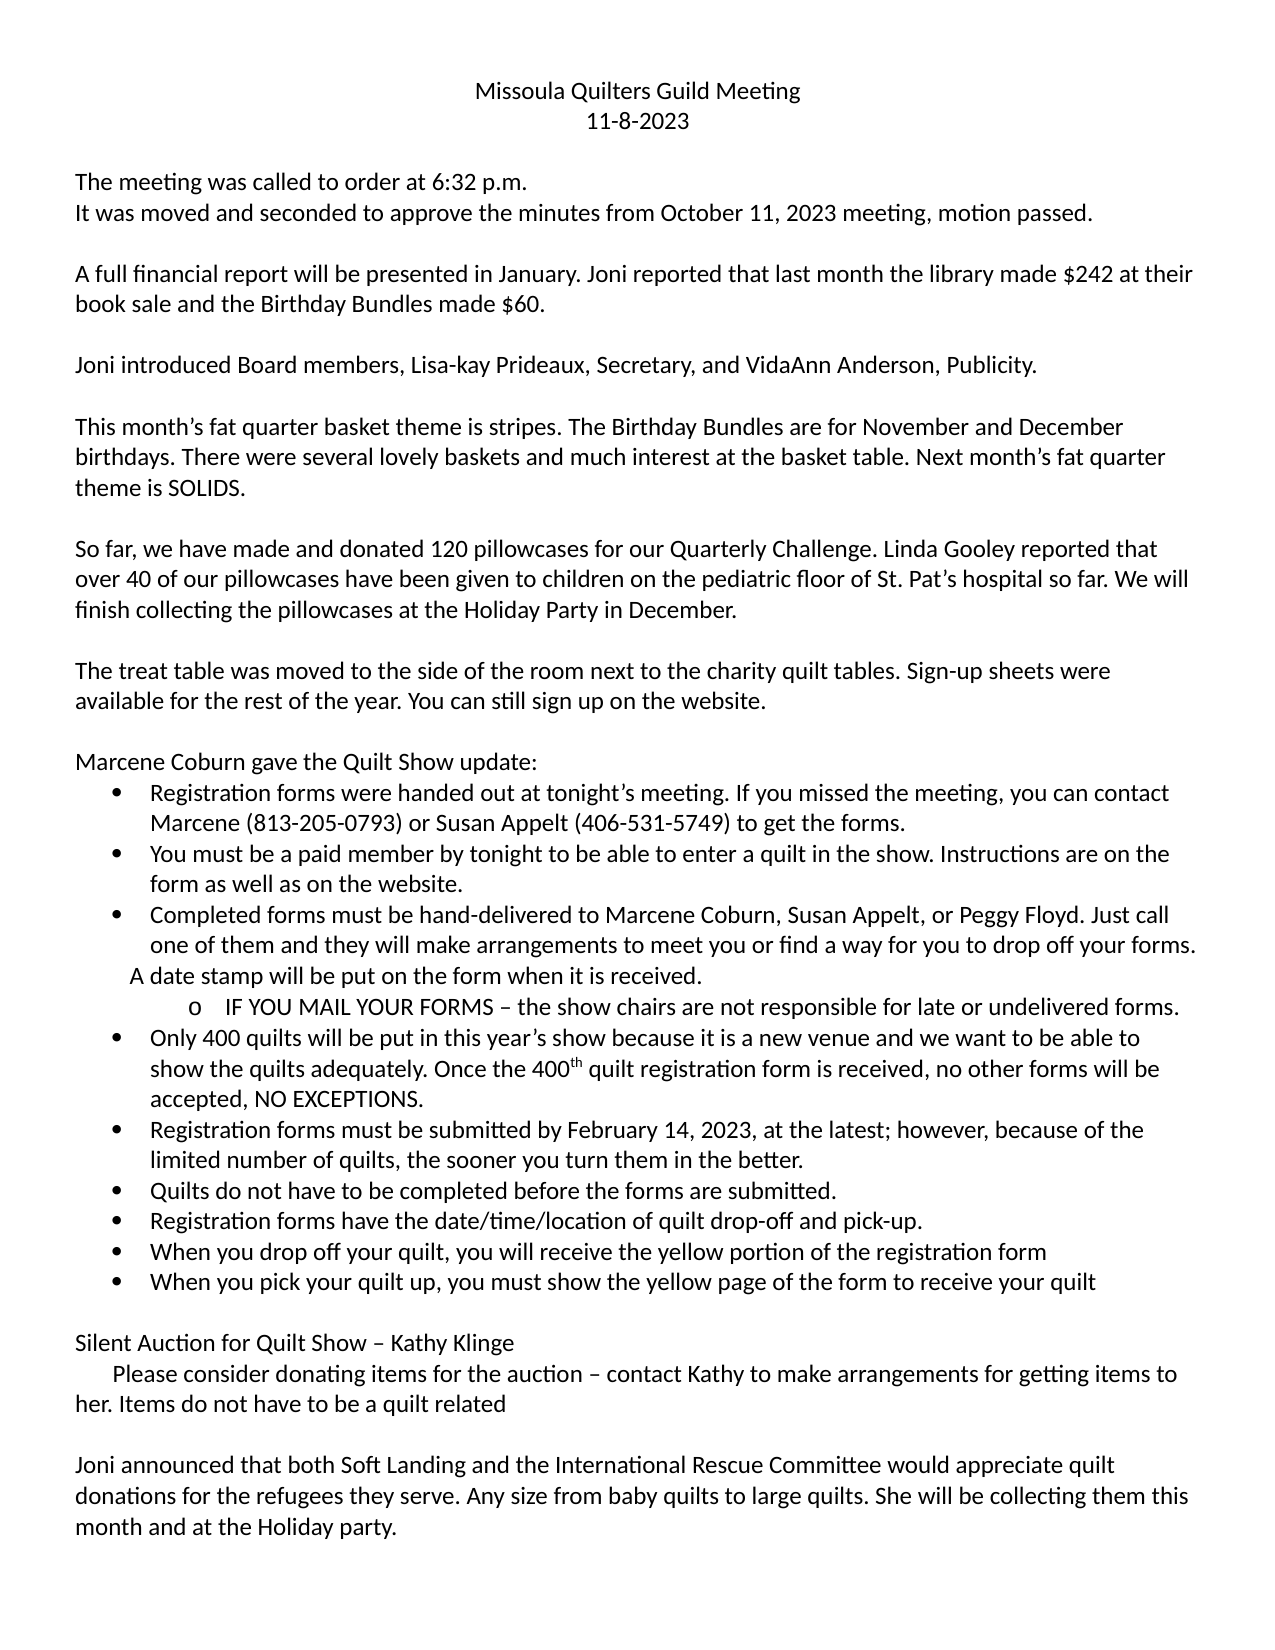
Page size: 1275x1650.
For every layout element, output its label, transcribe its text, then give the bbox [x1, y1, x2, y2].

text The treat table was moved to the side of the room next to the charity quilt tables. Sign-up sheets were available for the rest of the year. You can still sign up on the website. [75, 655, 1200, 716]
text Please consider donating items for the auction – contact Kathy to make arrangements for getting items to her. Items do not have to be a quilt related [75, 1358, 1200, 1419]
text A date stamp will be put on the form when it is received. [112, 960, 1200, 991]
text It was moved and seconded to approve the minutes from October 11, 2023 meeting, motion passed. [75, 197, 1200, 228]
text The meeting was called to order at 6:32 p.m. [75, 167, 1200, 197]
list Quilts do not have to be completed before the forms are submitted. [112, 1175, 1200, 1206]
list Registration forms were handed out at tonight’s meeting. If you missed the meeting, you can contact Marcene (813-205-0793) or Susan Appelt (406-531-5749) to get the forms. [112, 777, 1200, 838]
list When you pick your quilt up, you must show the yellow page of the form to receive your quilt [112, 1267, 1200, 1297]
list Completed forms must be hand-delivered to Marcene Coburn, Susan Appelt, or Peggy Floyd. Just call one of them and they will make arrangements to meet you or find a way for you to drop off your forms. [112, 899, 1200, 960]
text Joni announced that both Soft Landing and the International Rescue Committee would appreciate quilt donations for the refugees they serve. Any size from baby quilts to large quilts. She will be collecting them this month and at the Holiday party. [75, 1450, 1200, 1541]
list When you drop off your quilt, you will receive the yellow portion of the registration form [112, 1236, 1200, 1267]
text Marcene Coburn gave the Quilt Show update: [75, 746, 1200, 777]
list You must be a paid member by tonight to be able to enter a quilt in the show. Instructions are on the form as well as on the website. [112, 838, 1200, 899]
text Joni introduced Board members, Lisa-kay Prideaux, Secretary, and VidaAnn Anderson, Publicity. [75, 350, 1200, 380]
text 11-8-2023 [75, 106, 1200, 136]
text Missoula Quilters Guild Meeting [75, 75, 1200, 106]
list Only 400 quilts will be put in this year’s show because it is a new venue and we want to be able to show the quilts adequately. Once the 400th quilt registration form is received, no other forms will be accepted, NO EXCEPTIONS. [112, 1022, 1200, 1114]
text So far, we have made and donated 120 pillowcases for our Quarterly Challenge. Linda Gooley reported that over 40 of our pillowcases have been given to children on the pediatric floor of St. Pat’s hospital so far. We will finish collecting the pillowcases at the Holiday Party in December. [75, 533, 1200, 624]
text Silent Auction for Quilt Show – Kathy Klinge [75, 1328, 1200, 1358]
list Registration forms have the date/time/location of quilt drop-off and pick-up. [112, 1206, 1200, 1236]
list Registration forms must be submitted by February 14, 2023, at the latest; however, because of the limited number of quilts, the sooner you turn them in the better. [112, 1114, 1200, 1175]
list IF YOU MAIL YOUR FORMS – the show chairs are not responsible for late or undelivered forms. [187, 991, 1200, 1022]
text A full financial report will be presented in January. Joni reported that last month the library made $242 at their book sale and the Birthday Bundles made $60. [75, 258, 1200, 319]
text This month’s fat quarter basket theme is stripes. The Birthday Bundles are for November and December birthdays. There were several lovely baskets and much interest at the basket table. Next month’s fat quarter theme is SOLIDS. [75, 411, 1200, 502]
